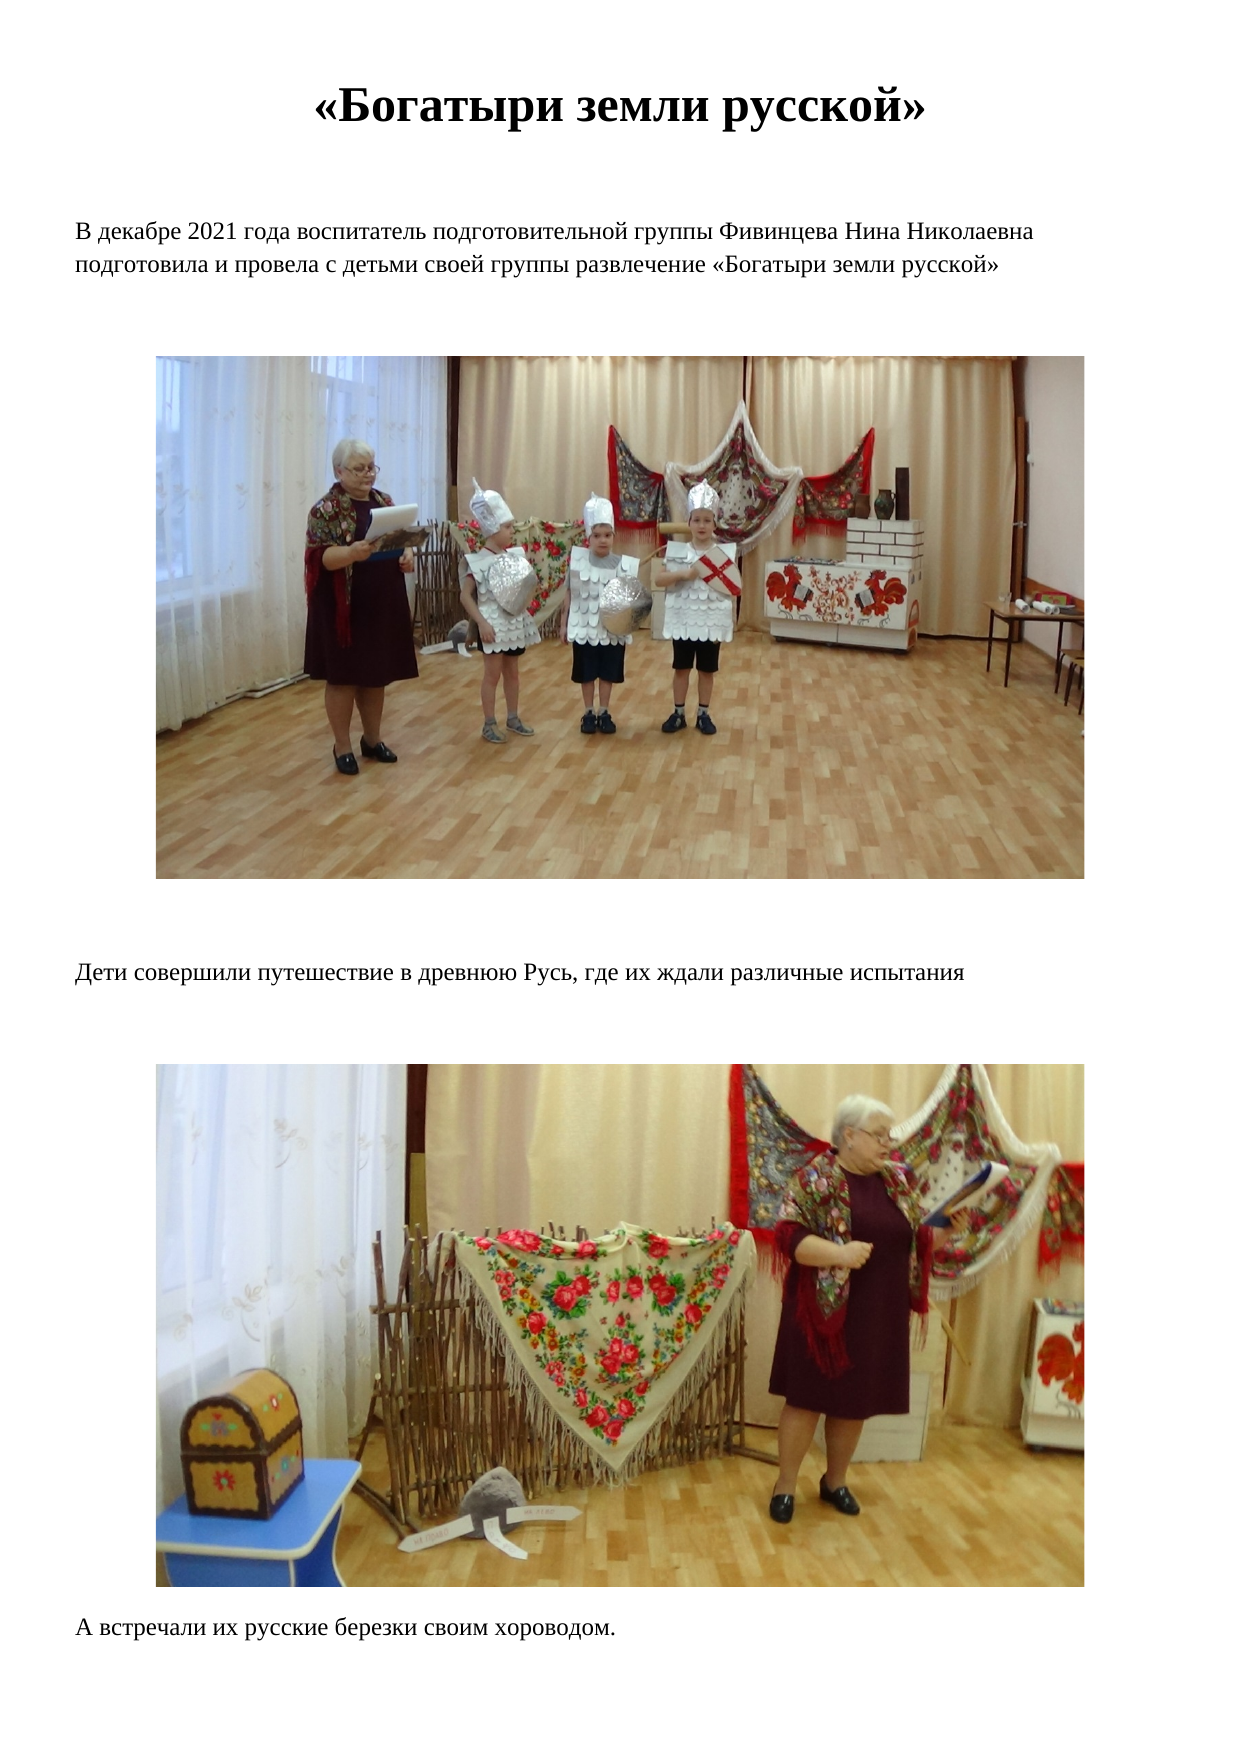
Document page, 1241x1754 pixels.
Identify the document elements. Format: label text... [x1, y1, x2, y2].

picture [155, 1064, 1085, 1587]
text В декабре 2021 года воспитатель подготовительной группы Фивинцева Нина Николаевна подготовила и провела с детьми своей группы развлечение «Богатыри земли русской» [75, 216, 1165, 277]
text Дети совершили путешествие в древнюю Русь, где их ждали различные испытания [75, 957, 1165, 985]
text А встречали их русские березки своим хороводом. [75, 1612, 1165, 1640]
picture [155, 356, 1085, 879]
text «Богатыри земли русской» [75, 75, 1165, 132]
